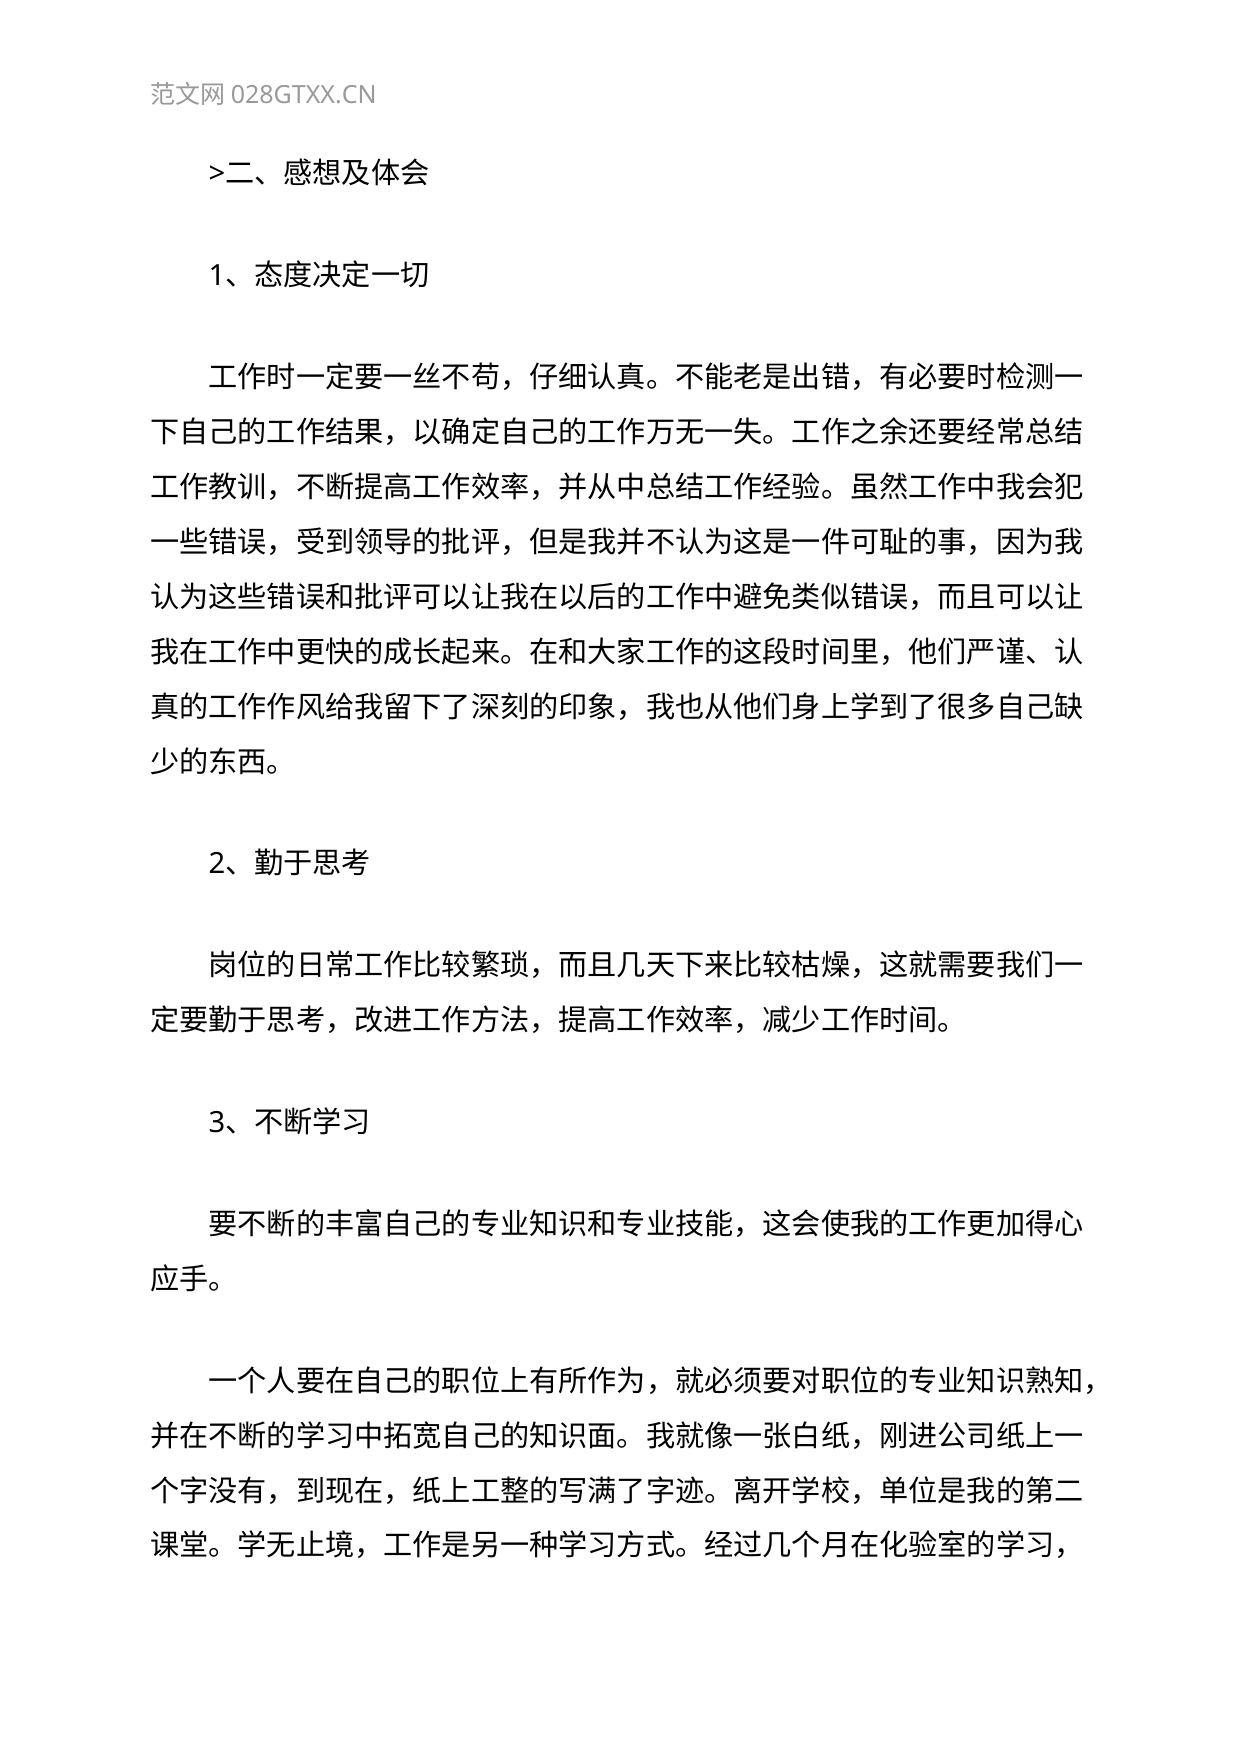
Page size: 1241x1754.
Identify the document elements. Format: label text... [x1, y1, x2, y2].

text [150, 1357, 1090, 1564]
text 2、勤于思考 [150, 840, 1090, 882]
text 工作时一定要一丝不苟，仔细认真。不能老是出错，有必要时检测一下自己的工作结果，以确定自己的工作万无一失。工作之余还要经常总结工作教训，不断提高工作效率，并从中总结工作经验。虽然工作中我会犯一些错误，受到领导的批评，但是我并不认为这是一件可耻的事，因为我认为这些错误和批评可以让我在以后的工作中避免类似错误，而且可以让我在工作中更快的成长起来。在和大家工作的这段时间里，他们严谨、认真的工作作风给我留下了深刻的印象，我也从他们身上学到了很多自己缺少的东西。 [150, 354, 1090, 781]
text >二、感想及体会 [150, 150, 1090, 192]
text 1、态度决定一切 [150, 252, 1090, 294]
text 岗位的日常工作比较繁琐，而且几天下来比较枯燥，这就需要我们一定要勤于思考，改进工作方法，提高工作效率，减少工作时间。 [150, 942, 1090, 1039]
text 3、不断学习 [150, 1099, 1090, 1141]
text 要不断的丰富自己的专业知识和专业技能，这会使我的工作更加得心应手。 [150, 1201, 1090, 1298]
